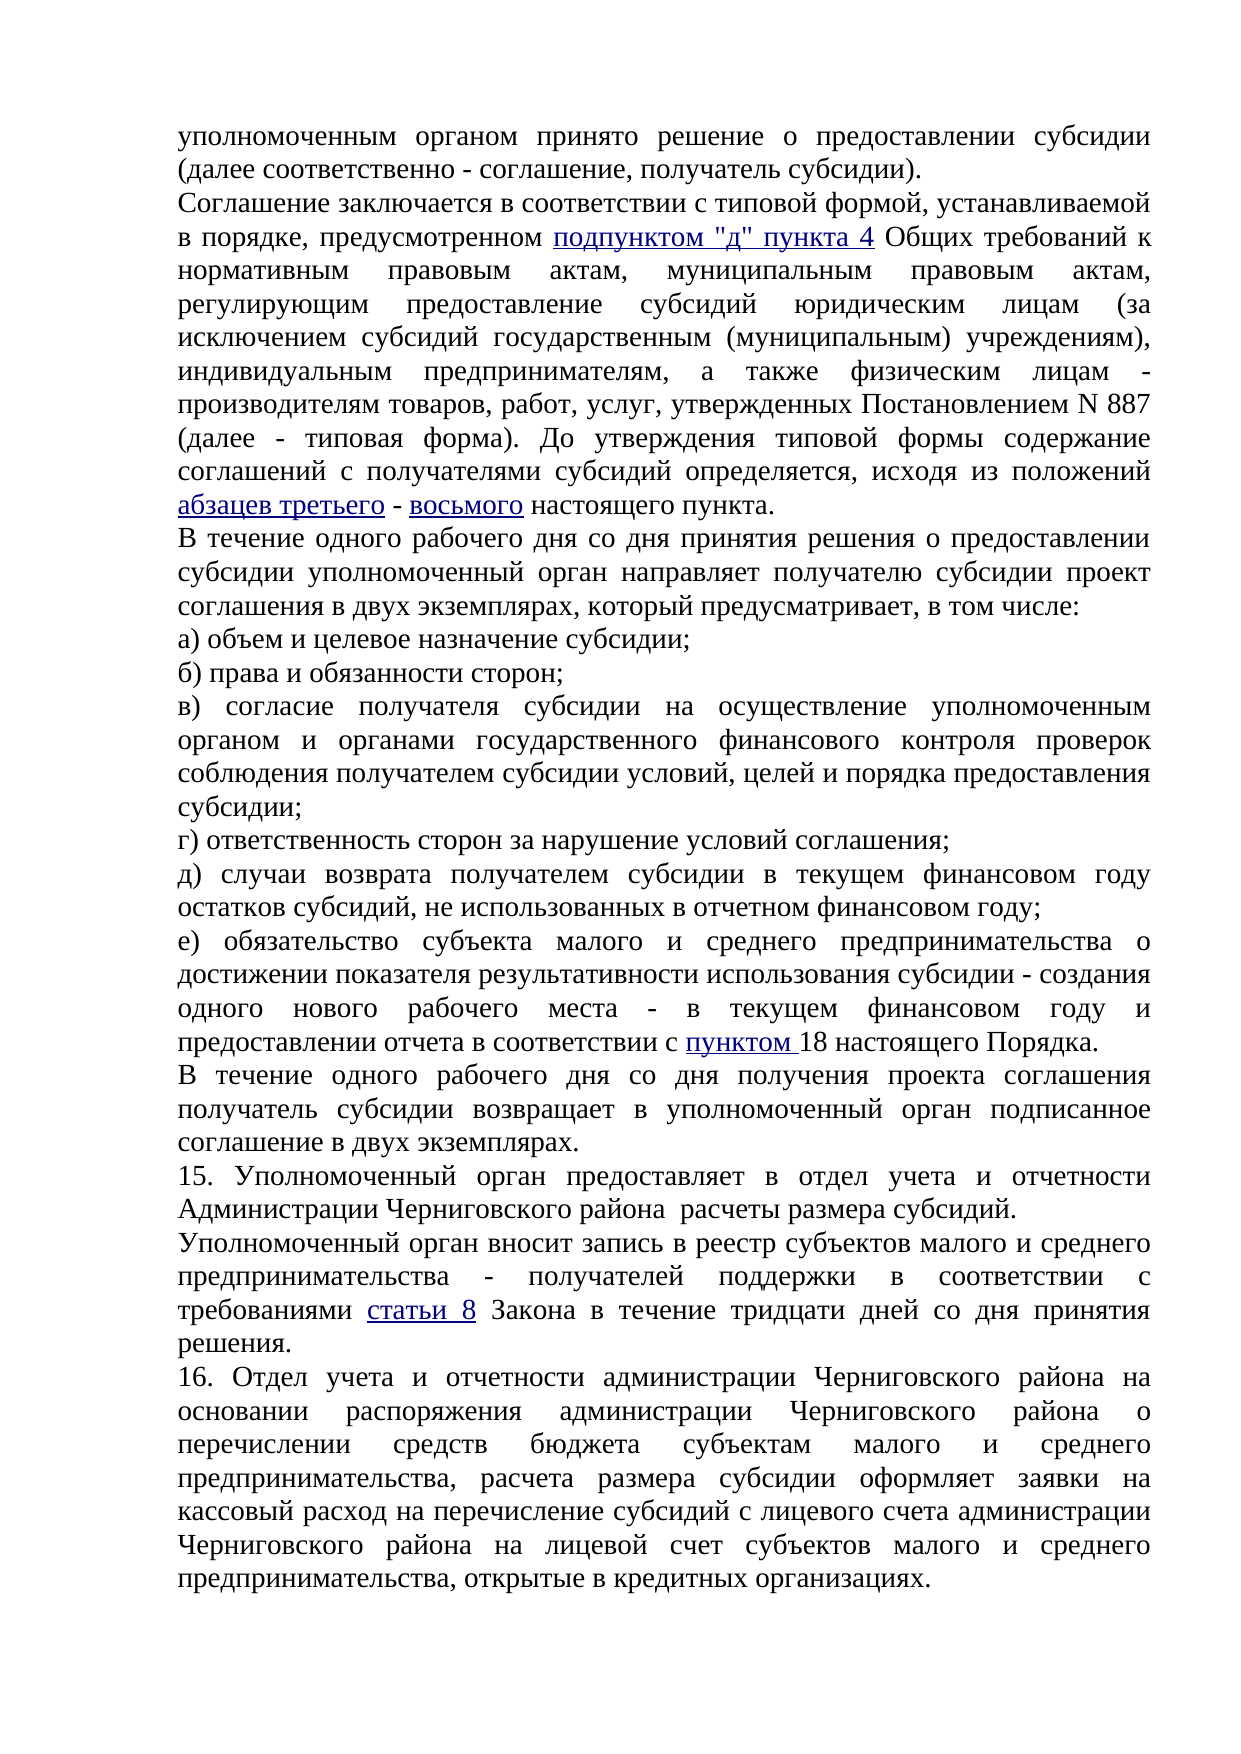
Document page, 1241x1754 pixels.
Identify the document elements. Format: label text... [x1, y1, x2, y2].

text г) ответственность сторон за нарушение условий соглашения; [177, 822, 1152, 856]
text Соглашение заключается в соответствии с типовой формой, устанавливаемой в порядке, предусмотренном подпунктом "д" пункта 4 Общих требований к нормативным правовым актам, муниципальным правовым актам, регулирующим предоставление субсидий юридическим лицам (за исключением субсидий государственным (муниципальным) учреждениям), индивидуальным предпринимателям, а также физическим лицам - производителям товаров, работ, услуг, утвержденных Постановлением N 887 (далее - типовая форма). До утверждения типовой формы содержание соглашений с получателями субсидий определяется, исходя из положений абзацев третьего - восьмого настоящего пункта. [177, 185, 1152, 521]
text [177, 118, 1152, 185]
text В течение одного рабочего дня со дня получения проекта соглашения получатель субсидии возвращает в уполномоченный орган подписанное соглашение в двух экземплярах. [177, 1057, 1152, 1158]
text д) случаи возврата получателем субсидии в текущем финансовом году остатков субсидий, не использованных в отчетном финансовом году; [177, 856, 1152, 923]
text б) права и обязанности сторон; [177, 655, 1152, 688]
text 16. Отдел учета и отчетности администрации Черниговского района на основании распоряжения администрации Черниговского района о перечислении средств бюджета субъектам малого и среднего предпринимательства, расчета размера субсидии оформляет заявки на кассовый расход на перечисление субсидий с лицевого счета администрации Черниговского района на лицевой счет субъектов малого и среднего предпринимательства, открытые в кредитных организациях. [177, 1359, 1152, 1594]
text Уполномоченный орган вносит запись в реестр субъектов малого и среднего предпринимательства - получателей поддержки в соответствии с требованиями статьи 8 Закона в течение тридцати дней со дня принятия решения. [177, 1225, 1152, 1359]
text 15. Уполномоченный орган предоставляет в отдел учета и отчетности Администрации Черниговского района расчеты размера субсидий. [177, 1158, 1152, 1225]
text в) согласие получателя субсидии на осуществление уполномоченным органом и органами государственного финансового контроля проверок соблюдения получателем субсидии условий, целей и порядка предоставления субсидии; [177, 688, 1152, 822]
text В течение одного рабочего дня со дня принятия решения о предоставлении субсидии уполномоченный орган направляет получателю субсидии проект соглашения в двух экземплярах, который предусматривает, в том числе: [177, 521, 1152, 621]
text а) объем и целевое назначение субсидии; [177, 621, 1152, 655]
text е) обязательство субъекта малого и среднего предпринимательства о достижении показателя результативности использования субсидии - создания одного нового рабочего места - в текущем финансовом году и предоставлении отчета в соответствии с пунктом 18 настоящего Порядка. [177, 923, 1152, 1057]
